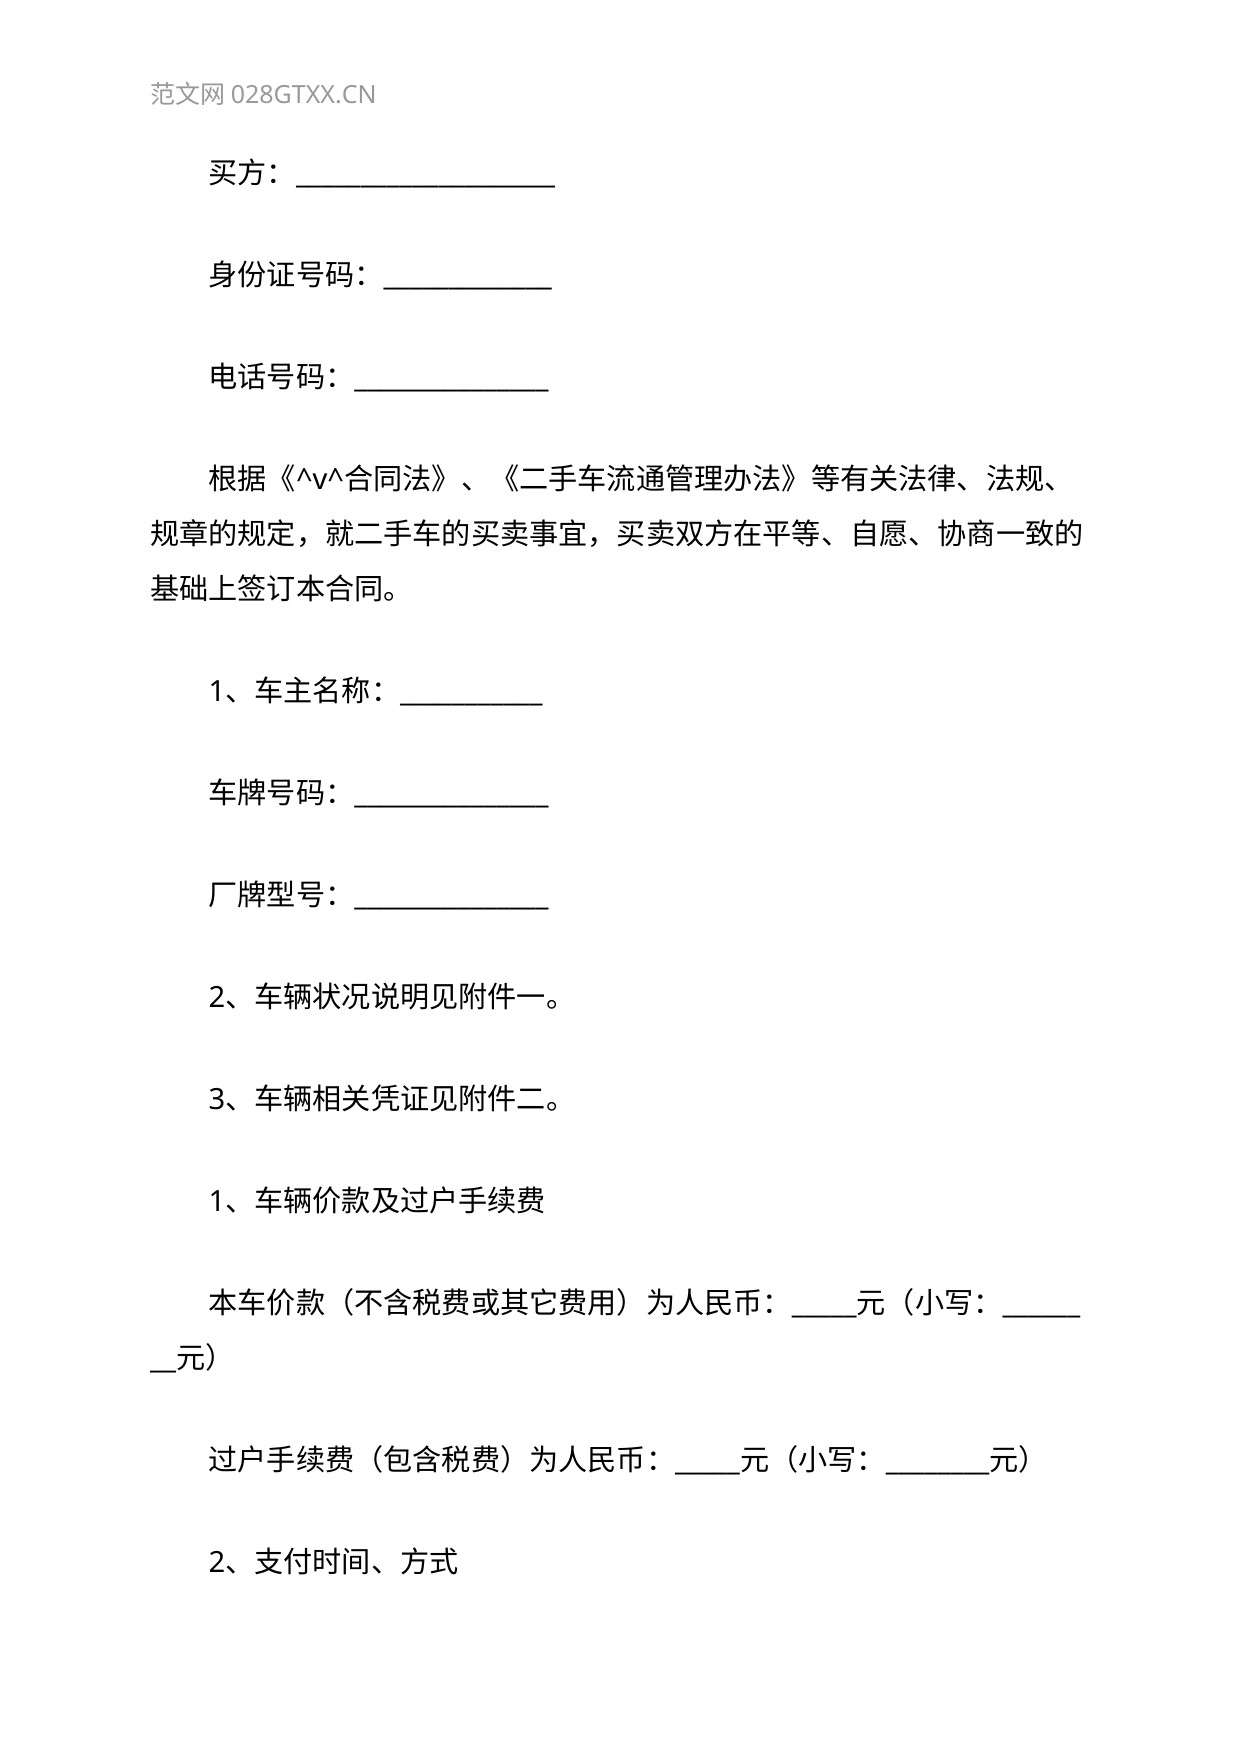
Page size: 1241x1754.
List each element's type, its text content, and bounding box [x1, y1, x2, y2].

text 3、车辆相关凭证见附件二。 [150, 1076, 1090, 1118]
text 本车价款（不含税费或其它费用）为人民币：_____元（小写：________元） [150, 1279, 1090, 1377]
text 根据《^v^合同法》、《二手车流通管理办法》等有关法律、法规、规章的规定，就二手车的买卖事宜，买卖双方在平等、自愿、协商一致的基础上签订本合同。 [150, 456, 1090, 608]
text 电话号码：_______________ [150, 354, 1090, 396]
text 买方：____________________ [150, 150, 1090, 192]
text 2、支付时间、方式 [150, 1538, 1090, 1581]
text 过户手续费（包含税费）为人民币：_____元（小写：________元） [150, 1436, 1090, 1479]
text 1、车主名称：___________ [150, 668, 1090, 710]
text 车牌号码：_______________ [150, 769, 1090, 812]
text 1、车辆价款及过户手续费 [150, 1177, 1090, 1220]
text 厂牌型号：_______________ [150, 872, 1090, 914]
text 身份证号码：_____________ [150, 252, 1090, 294]
text 2、车辆状况说明见附件一。 [150, 973, 1090, 1016]
